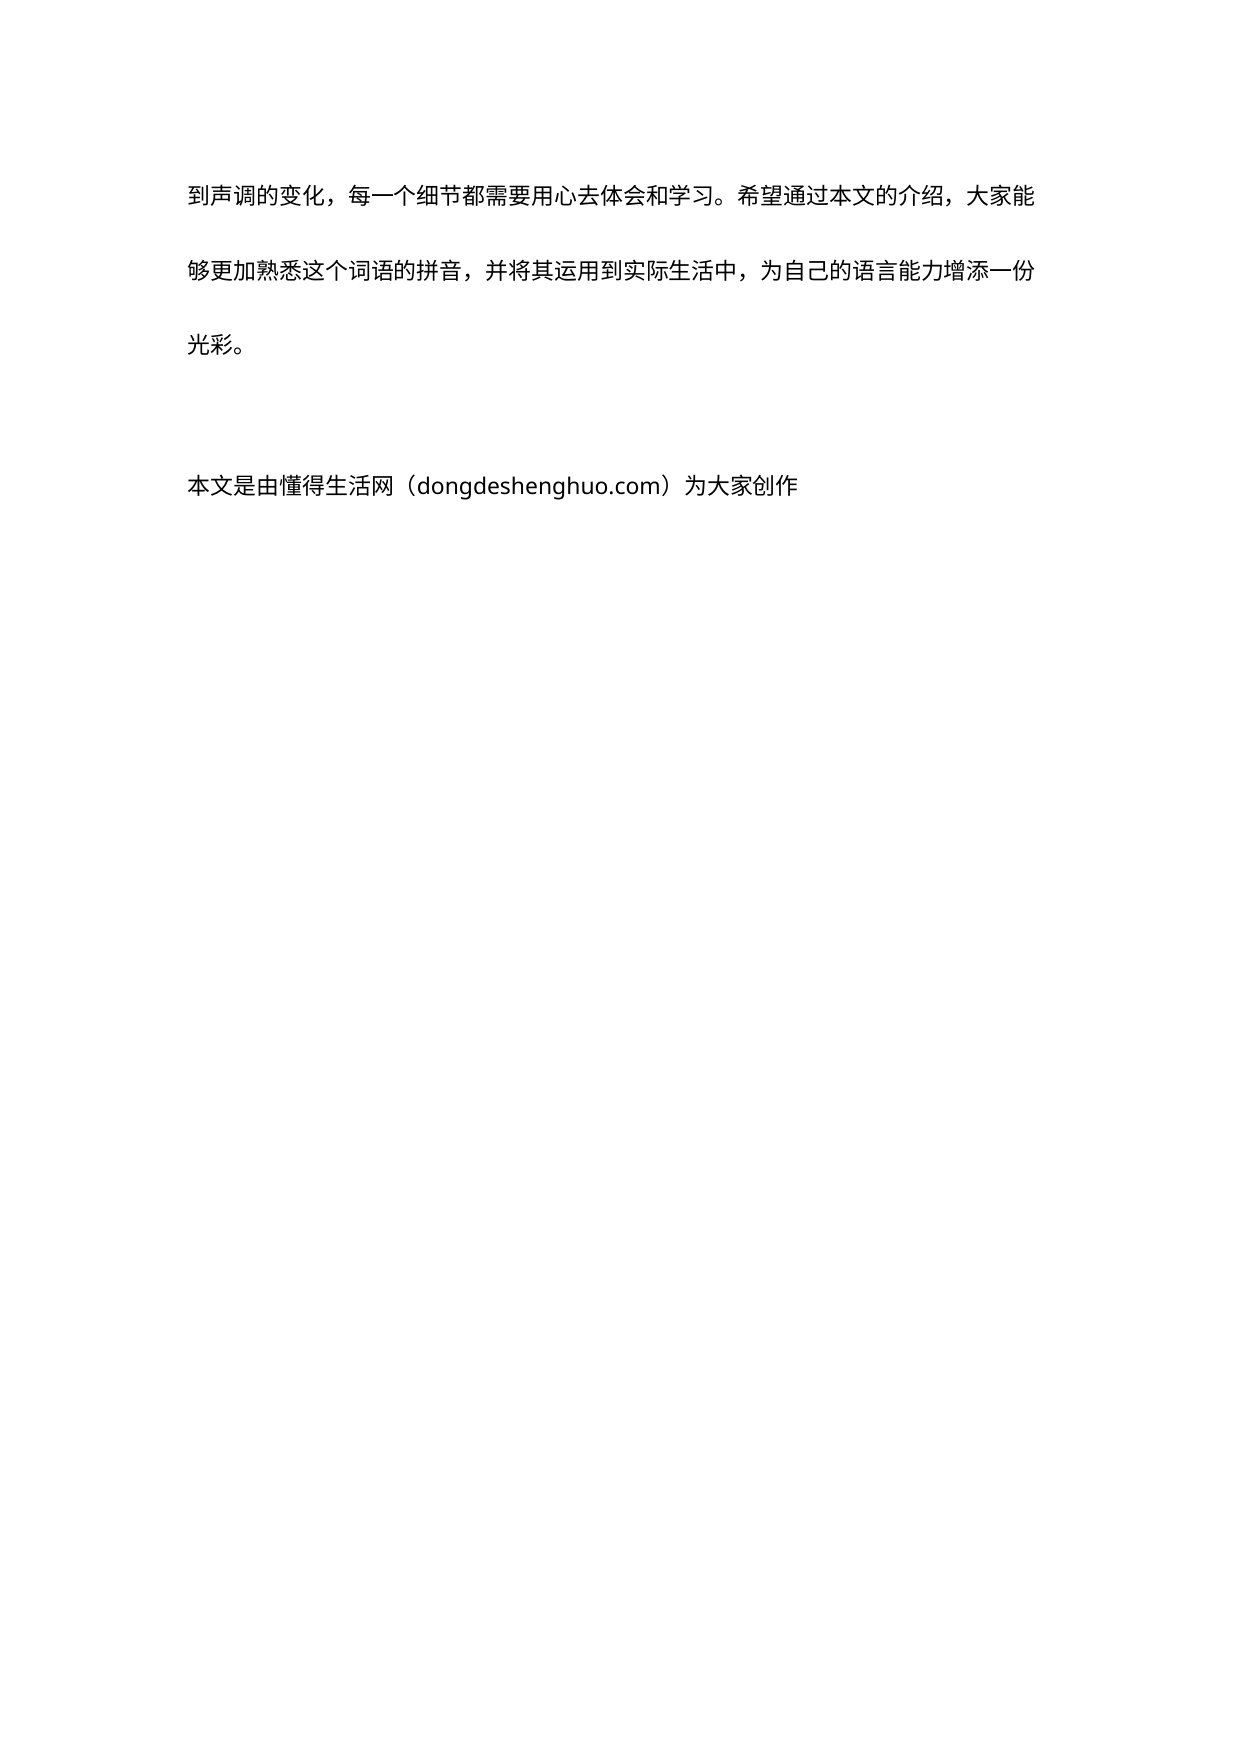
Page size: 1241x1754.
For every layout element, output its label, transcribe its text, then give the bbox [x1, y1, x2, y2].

text 本文是由懂得生活网（dongdeshenghuo.com）为大家创作 [187, 452, 1053, 517]
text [187, 162, 1053, 376]
